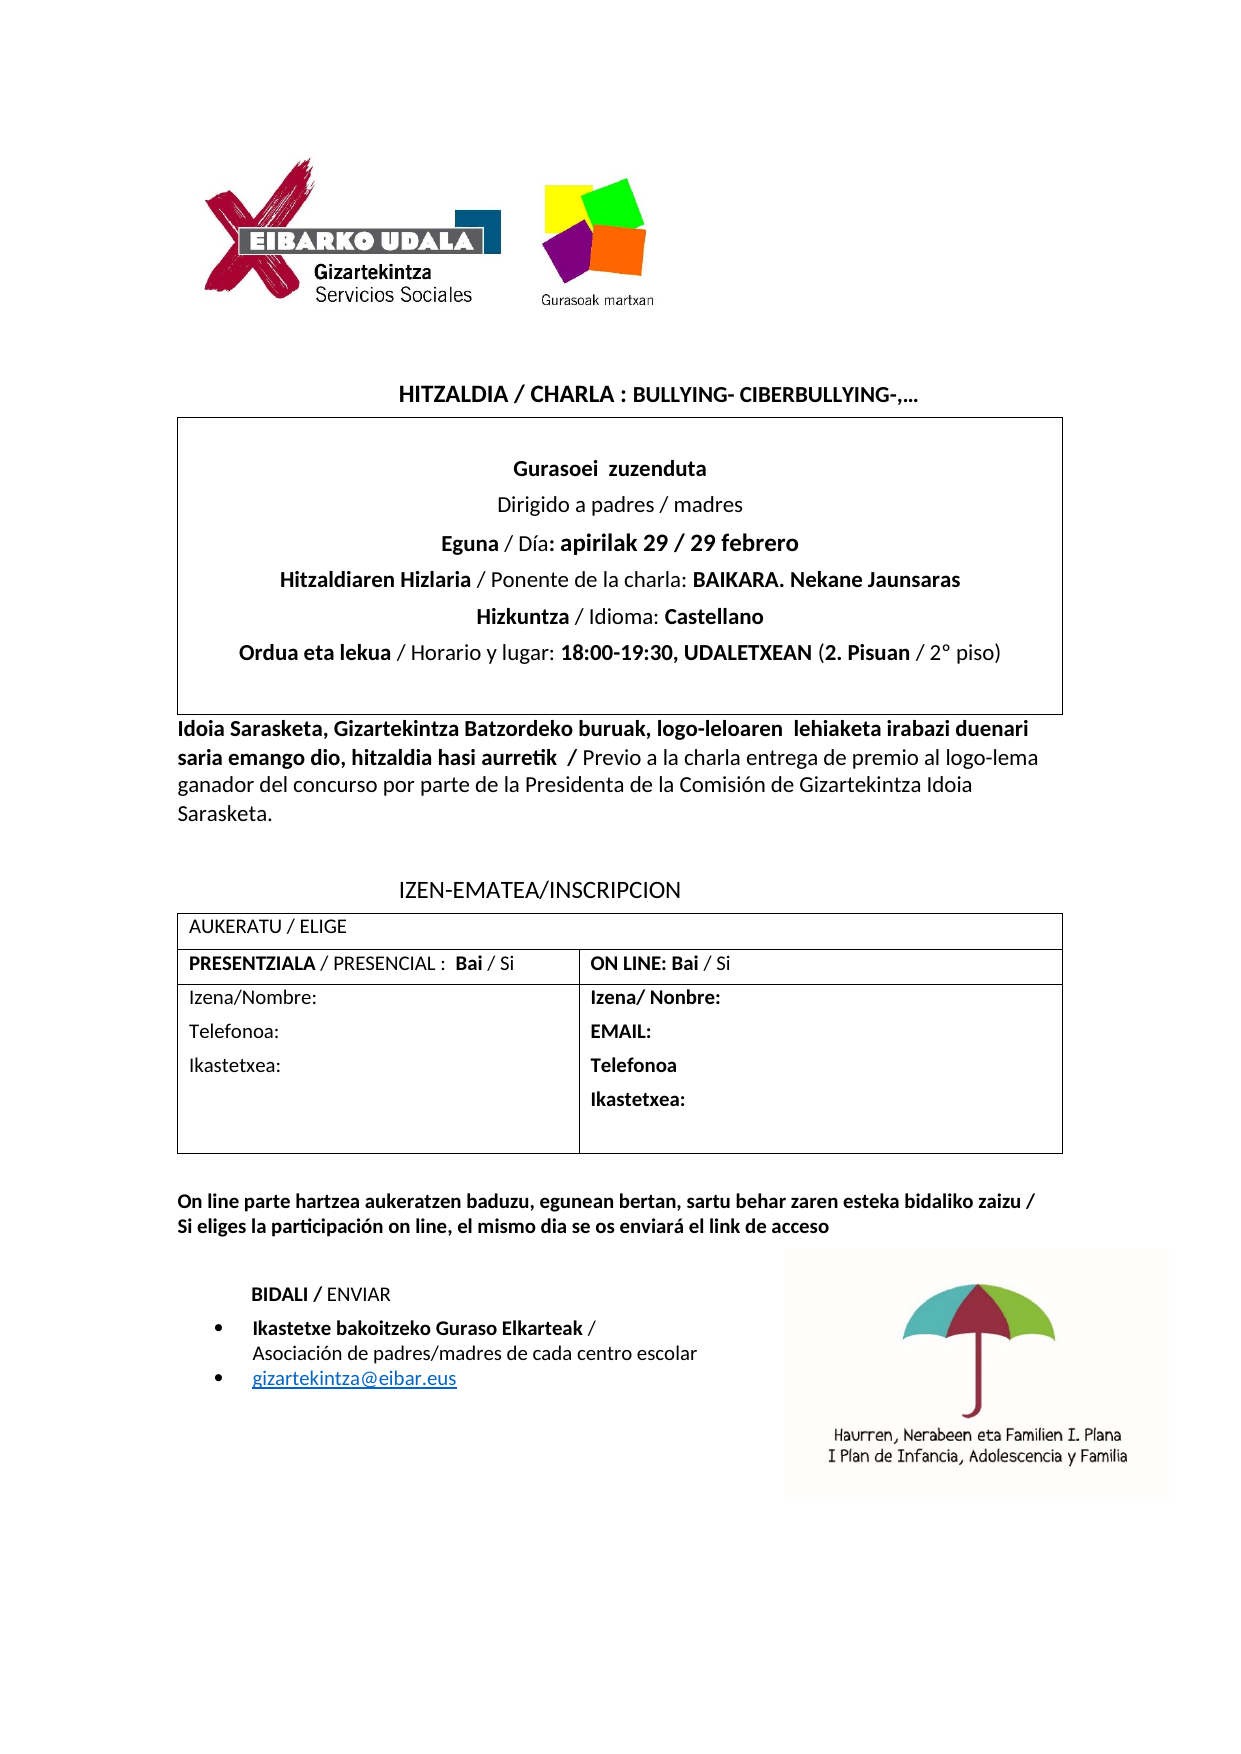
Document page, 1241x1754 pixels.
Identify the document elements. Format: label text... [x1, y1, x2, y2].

table_cell PRESENTZIALA / PRESENCIAL : Bai / Si [178, 950, 579, 983]
list Ikastetxe bakoitzeko Guraso Elkarteak / [215, 1315, 782, 1340]
table_header AUKERATU / ELIGE [178, 914, 1062, 949]
table_header Gurasoei zuzenduta Dirigido a padres / madres Eguna / Día: apirilak 29 / 29 febrero Hitzaldiaren Hizlaria / Ponente de la charla: BAIKARA. Nekane Jaunsaras Hizkuntza / Idioma: Castellano Ordua eta lekua / Horario y lugar: 18:00-19:30, UDALETXEAN (2. Pisuan / 2º piso) [178, 418, 1062, 713]
text HITZALDIA / CHARLA : BULLYING- CIBERBULLYING-,… [325, 378, 1063, 408]
picture [782, 1248, 1172, 1499]
table_cell Izena/Nombre: Telefonoa: Ikastetxea: [178, 985, 579, 1153]
text On line parte hartzea aukeratzen baduzu, egunean bertan, sartu behar zaren esteka bidaliko zaizu / Si eliges la participación on line, el mismo dia se os enviará el link de acceso [177, 1188, 1063, 1239]
picture [177, 147, 674, 331]
list gizartekintza@eibar.eus [215, 1366, 782, 1391]
text BIDALI / ENVIAR [177, 1281, 782, 1306]
table_cell Izena/ Nonbre: EMAIL: Telefonoa Ikastetxea: [580, 985, 1062, 1153]
text Idoia Sarasketa, Gizartekintza Batzordeko buruak, logo-leloaren lehiaketa irabazi duenari saria emango dio, hitzaldia hasi aurretik / Previo a la charla entrega de premio al logo-lema ganador del concurso por parte de la Presidenta de la Comisión de Gizartekintza Idoia Sarasketa. [177, 715, 1063, 827]
text IZEN-EMATEA/INSCRIPCION [177, 874, 1063, 904]
list Asociación de padres/madres de cada centro escolar [252, 1340, 782, 1366]
table_cell ON LINE: Bai / Si [580, 950, 1062, 983]
